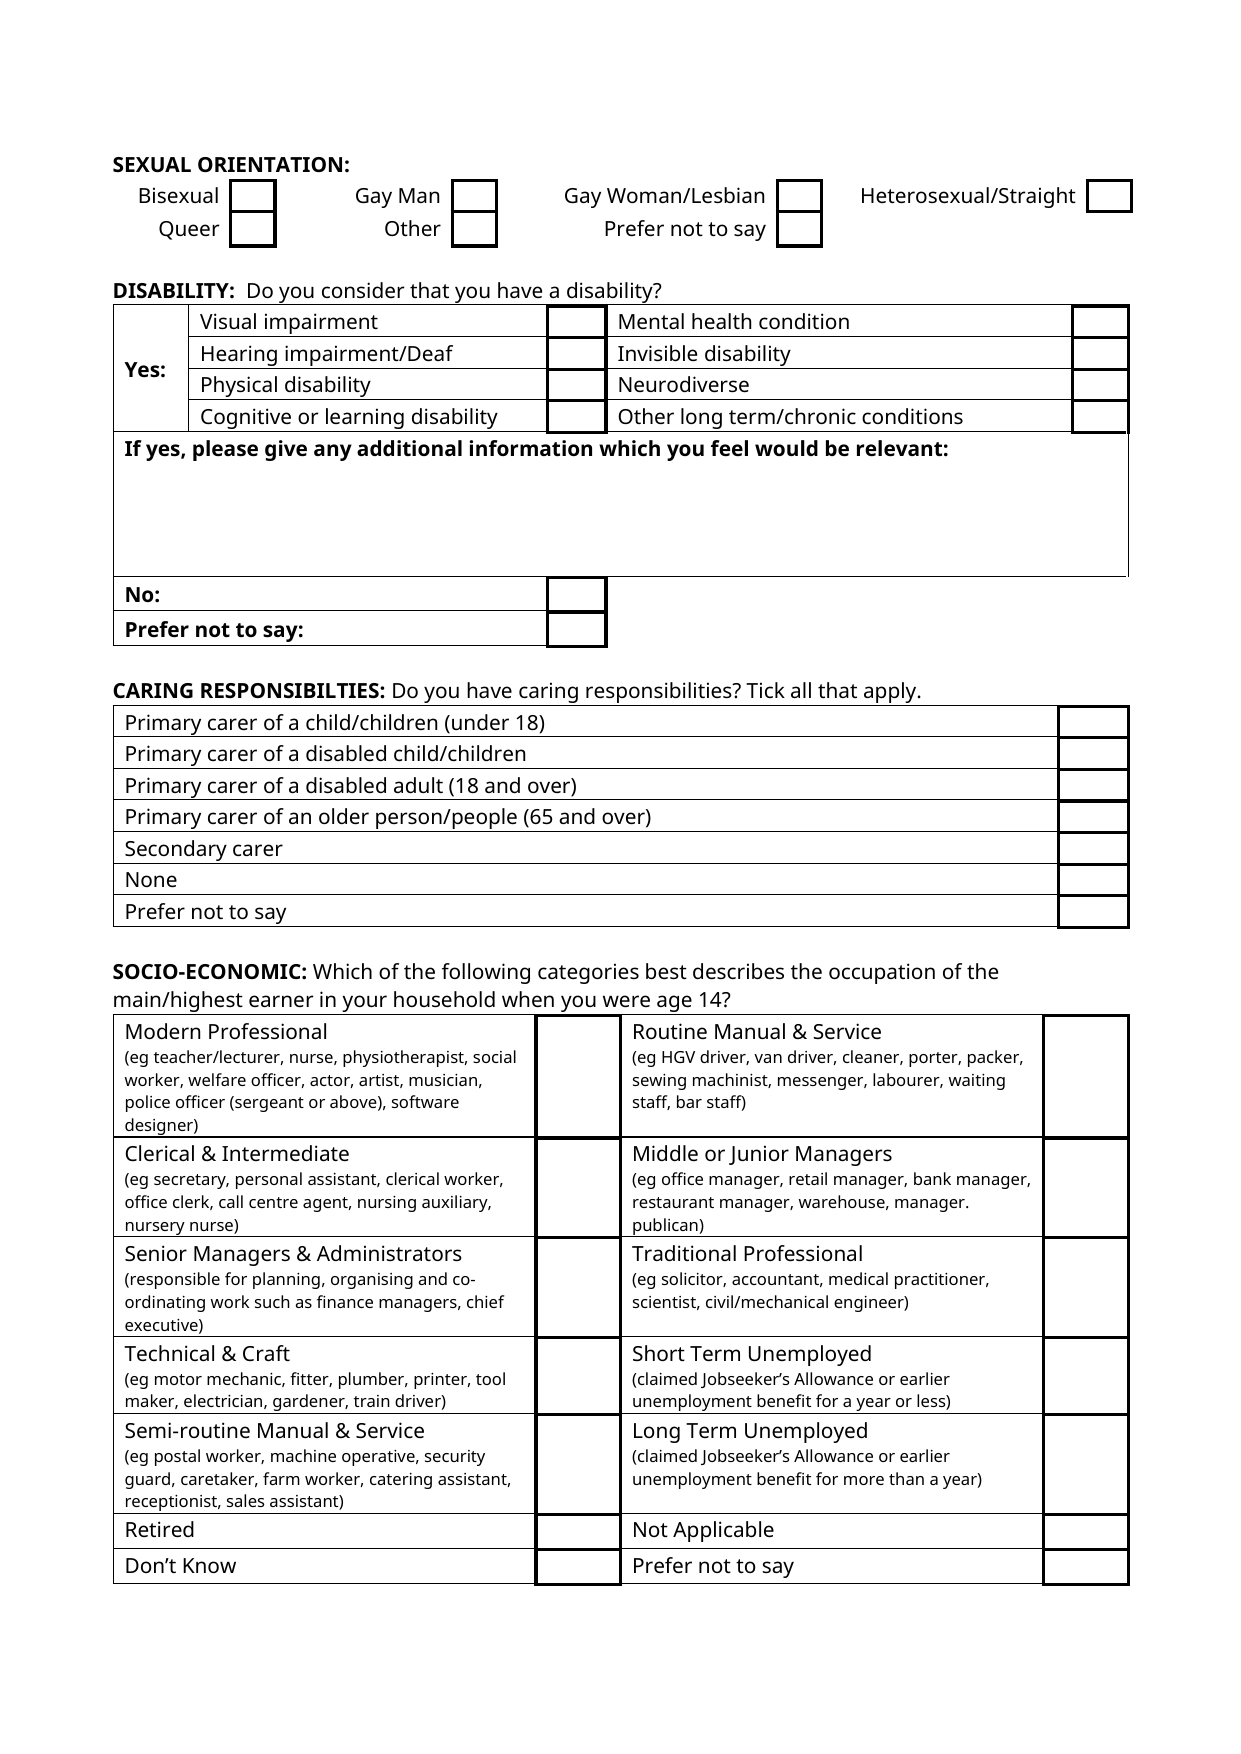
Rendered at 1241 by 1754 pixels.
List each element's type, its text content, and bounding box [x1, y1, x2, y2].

table_cell Invisible disability [608, 337, 1071, 367]
table_cell Primary carer of an older person/people (65 and over) [114, 800, 1057, 831]
table_header [1060, 708, 1127, 736]
text CARING RESPONSIBILTIES: Do you have caring responsibilities? Tick all that apply. [112, 676, 1128, 705]
table_cell [538, 1516, 619, 1548]
table_cell No: [114, 577, 546, 610]
table_header Gay Woman/Lesbian [498, 179, 776, 210]
table_cell [1060, 771, 1127, 799]
table_cell [1045, 1551, 1127, 1583]
table_header Routine Manual & Service (eg HGV driver, van driver, cleaner, porter, packer, sewing machinist, messenger, labourer, waiting staff, bar staff) [622, 1015, 1042, 1136]
table_header Modern Professional (eg teacher/lecturer, nurse, physiotherapist, social worker, welfare officer, actor, artist, musician, police officer (sergeant or above), software designer) [114, 1015, 534, 1136]
text SEXUAL ORIENTATION: [112, 150, 1128, 178]
table_cell [1045, 1516, 1127, 1548]
table_cell Traditional Professional (eg solicitor, accountant, medical practitioner, scientist, civil/mechanical engineer) [622, 1237, 1042, 1336]
table_header [1074, 308, 1127, 336]
table_cell [1045, 1239, 1127, 1336]
table_cell Prefer not to say: [114, 611, 546, 645]
table_header [549, 308, 604, 336]
table_cell [549, 402, 604, 431]
table_header Yes: [114, 305, 188, 431]
table_cell If yes, please give any additional information which you feel would be relevant: [114, 431, 1128, 576]
table_cell [1045, 1140, 1127, 1236]
table_cell Other [277, 210, 451, 244]
table_cell [1074, 371, 1127, 399]
table_cell Long Term Unemployed (claimed Jobseeker’s Allowance or earlier unemployment benefit for more than a year) [622, 1414, 1042, 1512]
table_cell Queer [113, 210, 229, 244]
table_cell [538, 1339, 619, 1413]
table_cell [1074, 402, 1127, 431]
table_cell None [114, 864, 1057, 894]
table_cell [549, 579, 604, 610]
table_header [1045, 1017, 1127, 1136]
table_cell [1045, 1416, 1127, 1512]
table_cell [549, 371, 604, 399]
table_cell [1060, 739, 1127, 768]
table_cell Prefer not to say [498, 210, 776, 244]
table_header Mental health condition [608, 305, 1071, 336]
table_cell [549, 614, 604, 645]
table_cell Primary carer of a disabled adult (18 and over) [114, 769, 1057, 799]
table_header [538, 1017, 619, 1136]
table_cell [538, 1551, 619, 1583]
table_header Heterosexual/Straight [823, 179, 1086, 210]
table_cell [779, 213, 820, 244]
table_cell [538, 1239, 619, 1336]
table_header [1089, 182, 1130, 210]
table_cell Retired [114, 1514, 534, 1548]
table_cell Primary carer of a disabled child/children [114, 737, 1057, 768]
table_cell Prefer not to say [622, 1549, 1042, 1583]
table_cell [1045, 1339, 1127, 1413]
table_cell Technical & Craft (eg motor mechanic, fitter, plumber, printer, tool maker, electrician, gardener, train driver) [114, 1337, 534, 1413]
table_header [779, 182, 820, 210]
table_cell Senior Managers & Administrators (responsible for planning, organising and co-ordinating work such as finance managers, chief executive) [114, 1237, 534, 1336]
table_header Bisexual [113, 179, 229, 210]
table_cell Prefer not to say [114, 895, 1057, 926]
table_cell [454, 213, 495, 244]
table_cell Secondary carer [114, 832, 1057, 862]
table_cell Cognitive or learning disability [189, 400, 546, 431]
table_header Primary carer of a child/children (under 18) [114, 706, 1057, 736]
table_cell [549, 339, 604, 367]
table_cell Clerical & Intermediate (eg secretary, personal assistant, clerical worker, office clerk, call centre agent, nursing auxiliary, nursery nurse) [114, 1138, 534, 1236]
table_cell Not Applicable [622, 1514, 1042, 1548]
text DISABILITY: Do you consider that you have a disability? [112, 276, 1128, 304]
table_cell Short Term Unemployed (claimed Jobseeker’s Allowance or earlier unemployment benefit for a year or less) [622, 1337, 1042, 1413]
table_cell [538, 1416, 619, 1512]
table_cell Semi-routine Manual & Service (eg postal worker, machine operative, security guard, caretaker, farm worker, catering assistant, receptionist, sales assistant) [114, 1414, 534, 1512]
table_cell [1060, 866, 1127, 894]
table_cell [232, 213, 273, 244]
table_cell [1060, 834, 1127, 862]
table_header Gay Man [277, 179, 451, 210]
table_cell Hearing impairment/Deaf [189, 337, 546, 367]
table_header [454, 182, 495, 210]
table_cell [1060, 897, 1127, 926]
table_cell [1074, 339, 1127, 367]
table_header Visual impairment [189, 305, 546, 336]
table_cell Neurodiverse [608, 369, 1071, 399]
table_cell Middle or Junior Managers (eg office manager, retail manager, bank manager, restaurant manager, warehouse, manager. publican) [622, 1138, 1042, 1236]
table_cell [538, 1140, 619, 1236]
table_header [232, 182, 273, 210]
table_cell [1060, 803, 1127, 831]
table_cell Physical disability [189, 369, 546, 399]
table_cell Other long term/chronic conditions [608, 400, 1071, 431]
table_cell Don’t Know [114, 1549, 534, 1583]
text SOCIO-ECONOMIC: Which of the following categories best describes the occupation of the main/highest earner in your household when you were age 14? [112, 957, 1128, 1014]
